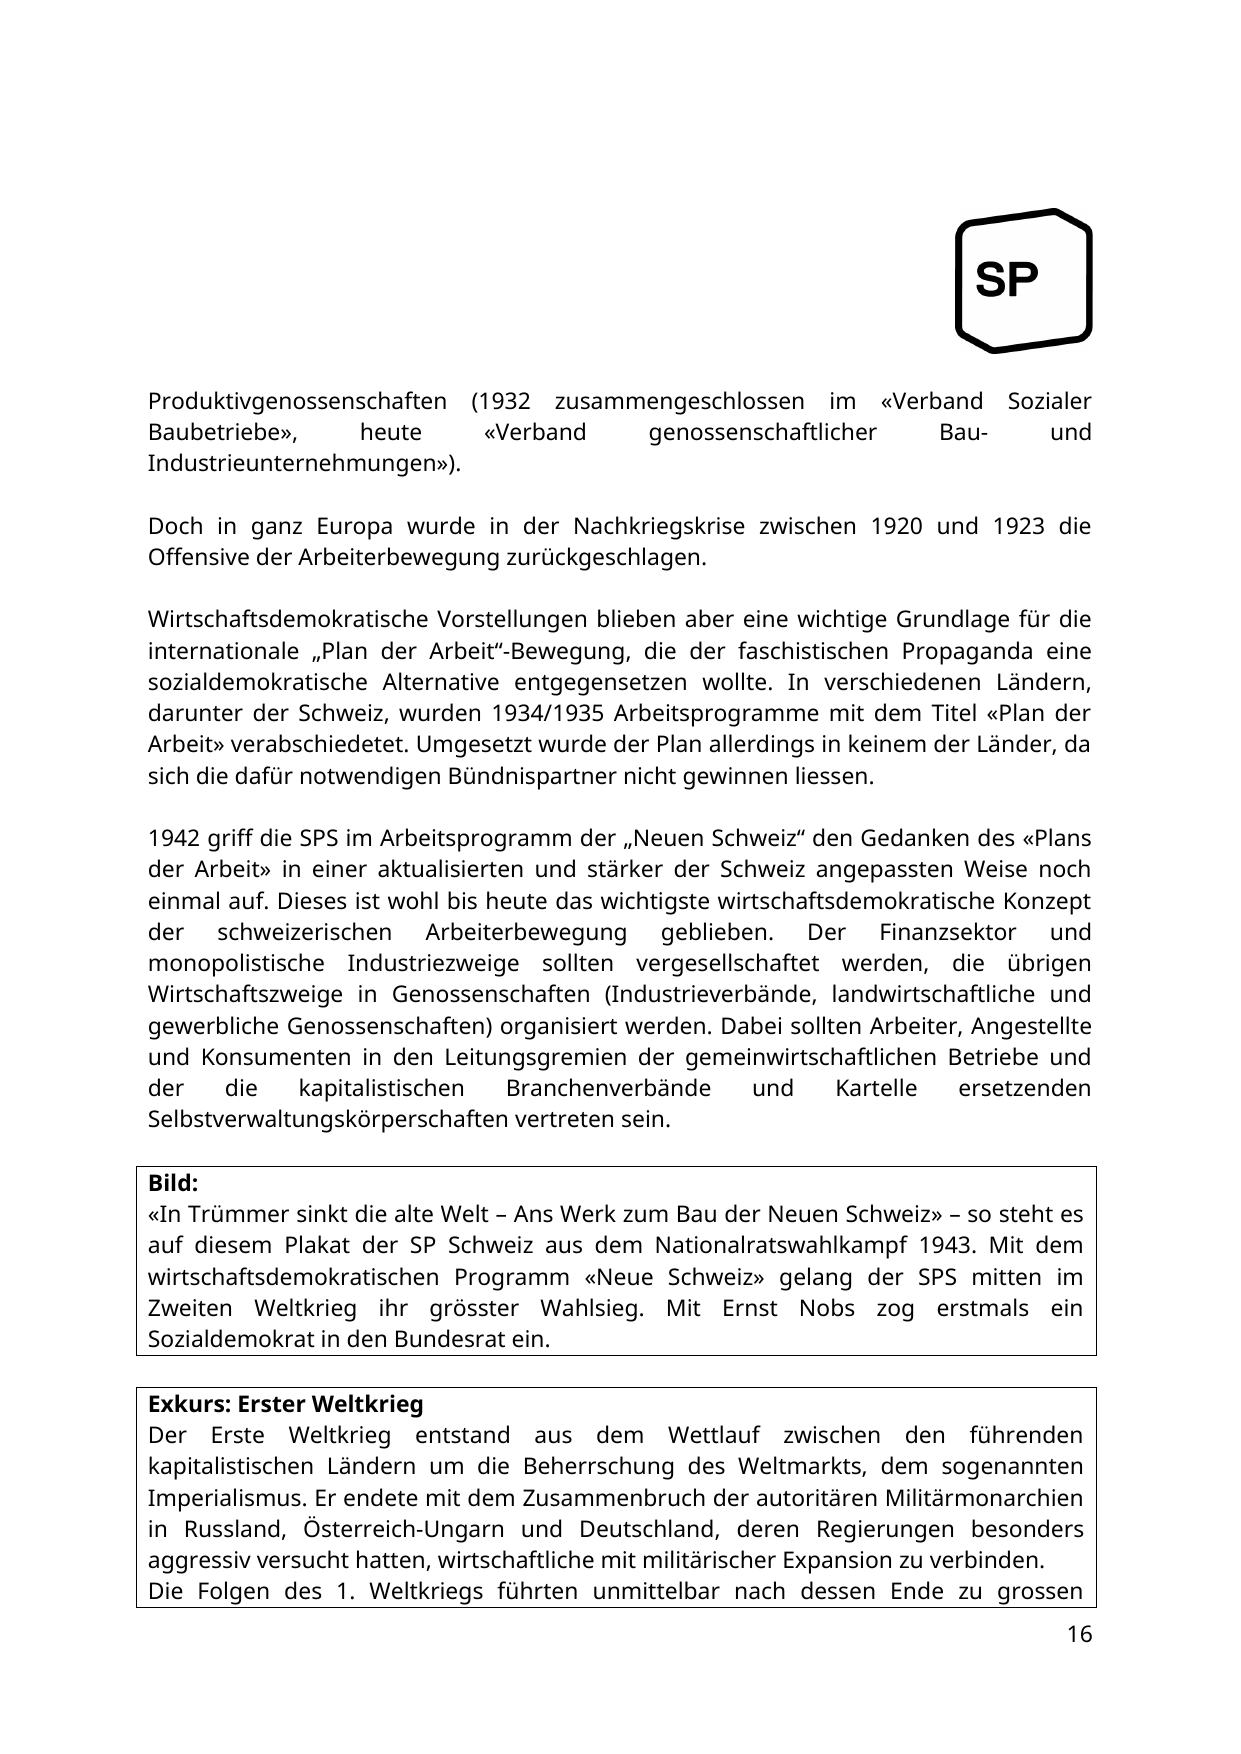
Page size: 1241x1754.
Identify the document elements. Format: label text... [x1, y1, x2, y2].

text 1942 griff die SPS im Arbeitsprogramm der „Neuen Schweiz“ den Gedanken des «Plans der Arbeit» in einer aktualisierten und stärker der Schweiz angepassten Weise noch einmal auf. Dieses ist wohl bis heute das wichtigste wirtschaftsdemokratische Konzept der schweizerischen Arbeiterbewegung geblieben. Der Finanzsektor und monopolistische Industriezweige sollten vergesellschaftet werden, die übrigen Wirtschaftszweige in Genossenschaften (Industrieverbände, landwirtschaftliche und gewerbliche Genossenschaften) organisiert werden. Dabei sollten Arbeiter, Angestellte und Konsumenten in den Leitungsgremien der gemeinwirtschaftlichen Betriebe und der die kapitalistischen Branchenverbände und Kartelle ersetzenden Selbstverwaltungskörperschaften vertreten sein. [148, 822, 1093, 1135]
table_header Bild: «In Trümmer sinkt die alte Welt – Ans Werk zum Bau der Neuen Schweiz» – so steht es auf diesem Plakat der SP Schweiz aus dem Nationalratswahlkampf 1943. Mit dem wirtschaftsdemokratischen Programm «Neue Schweiz» gelang der SPS mitten im Zweiten Weltkrieg ihr grösster Wahlsieg. Mit Ernst Nobs zog erstmals ein Sozialdemokrat in den Bundesrat ein. [137, 1167, 1096, 1354]
picture [955, 208, 1093, 354]
text Doch in ganz Europa wurde in der Nachkriegskrise zwischen 1920 und 1923 die Offensive der Arbeiterbewegung zurückgeschlagen. [148, 510, 1093, 572]
text Wirtschaftsdemokratische Vorstellungen blieben aber eine wichtige Grundlage für die internationale „Plan der Arbeit“-Bewegung, die der faschistischen Propaganda eine sozialdemokratische Alternative entgegensetzen wollte. In verschiedenen Ländern, darunter der Schweiz, wurden 1934/1935 Arbeitsprogramme mit dem Titel «Plan der Arbeit» verabschiedetet. Umgesetzt wurde der Plan allerdings in keinem der Länder, da sich die dafür notwendigen Bündnispartner nicht gewinnen liessen. [148, 603, 1093, 791]
